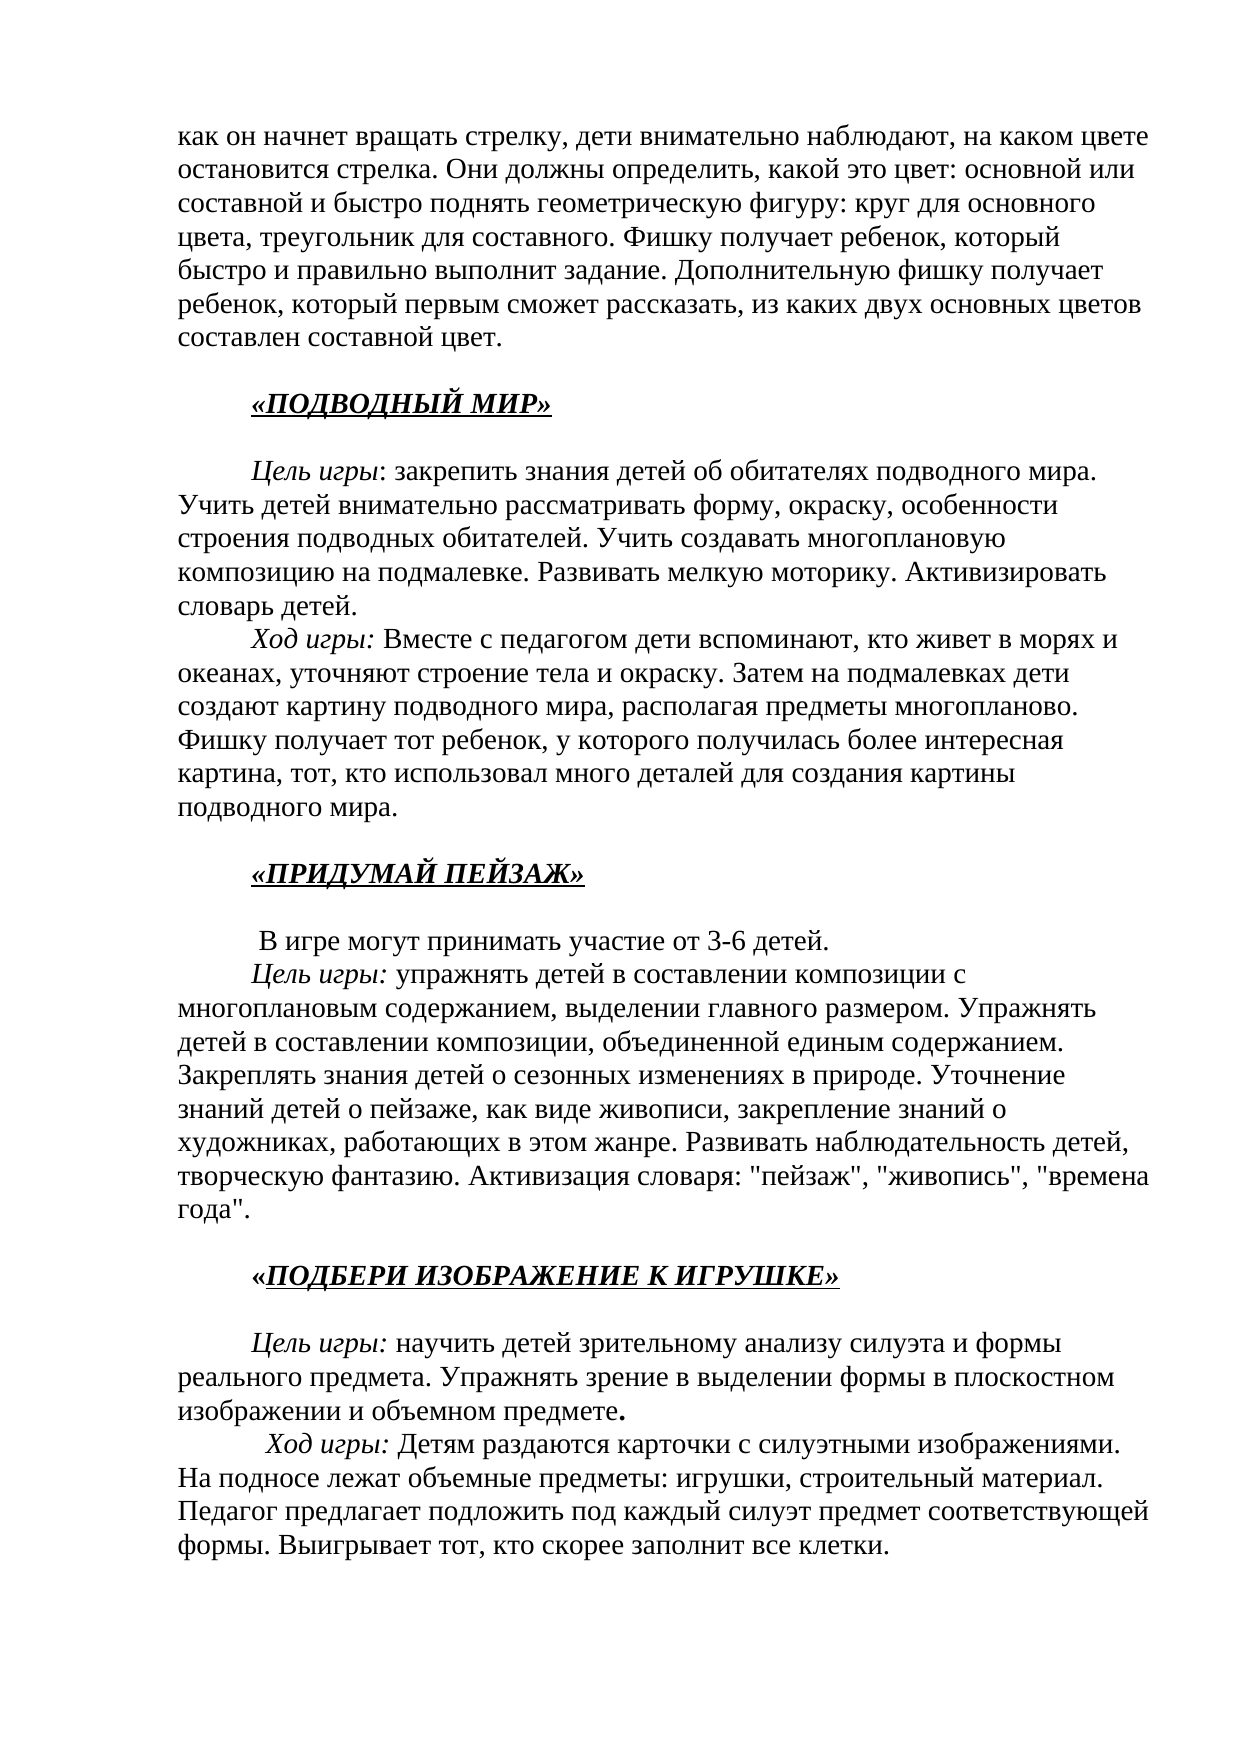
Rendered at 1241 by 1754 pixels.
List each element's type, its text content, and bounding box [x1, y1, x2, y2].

text «ПРИДУМАЙ ПЕЙЗАЖ» [177, 856, 1152, 889]
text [177, 118, 1152, 353]
text Ход игры: Детям раздаются карточки с силуэтными изображениями. На подносе лежат объемные предметы: игрушки, строительный материал. Педагог предлагает подложить под каждый силуэт предмет соответствующей формы. Выигрывает тот, кто скорее заполнит все клетки. [177, 1426, 1152, 1560]
text Цель игры: упражнять детей в составлении композиции с многоплановым содержанием, выделении главного размером. Упражнять детей в составлении композиции, объединенной единым содержанием. Закреплять знания детей о сезонных изменениях в природе. Уточнение знаний детей о пейзаже, как виде живописи, закрепление знаний о художниках, работающих в этом жанре. Развивать наблюдательность детей, творческую фантазию. Активизация словаря: "пейзаж", "живопись", "времена года". [177, 957, 1152, 1225]
text Цель игры: закрепить знания детей об обитателях подводного мира. Учить детей внимательно рассматривать форму, окраску, особенности строения подводных обитателей. Учить создавать многоплановую композицию на подмалевке. Развивать мелкую моторику. Активизировать словарь детей. [177, 453, 1152, 621]
text Цель игры: научить детей зрительному анализу силуэта и формы реального предмета. Упражнять зрение в выделении формы в плоскостном изображении и объемном предмете. [177, 1326, 1152, 1426]
text «ПОДВОДНЫЙ МИР» [177, 386, 1152, 420]
text В игре могут принимать участие от 3-6 детей. [177, 923, 1152, 957]
text Ход игры: Вместе с педагогом дети вспоминают, кто живет в морях и океанах, уточняют строение тела и окраску. Затем на подмалевках дети создают картину подводного мира, располагая предметы многопланово. Фишку получает тот ребенок, у которого получилась более интересная картина, тот, кто использовал много деталей для создания картины подводного мира. [177, 621, 1152, 822]
text «ПОДБЕРИ ИЗОБРАЖЕНИЕ К ИГРУШКЕ» [177, 1258, 1152, 1292]
